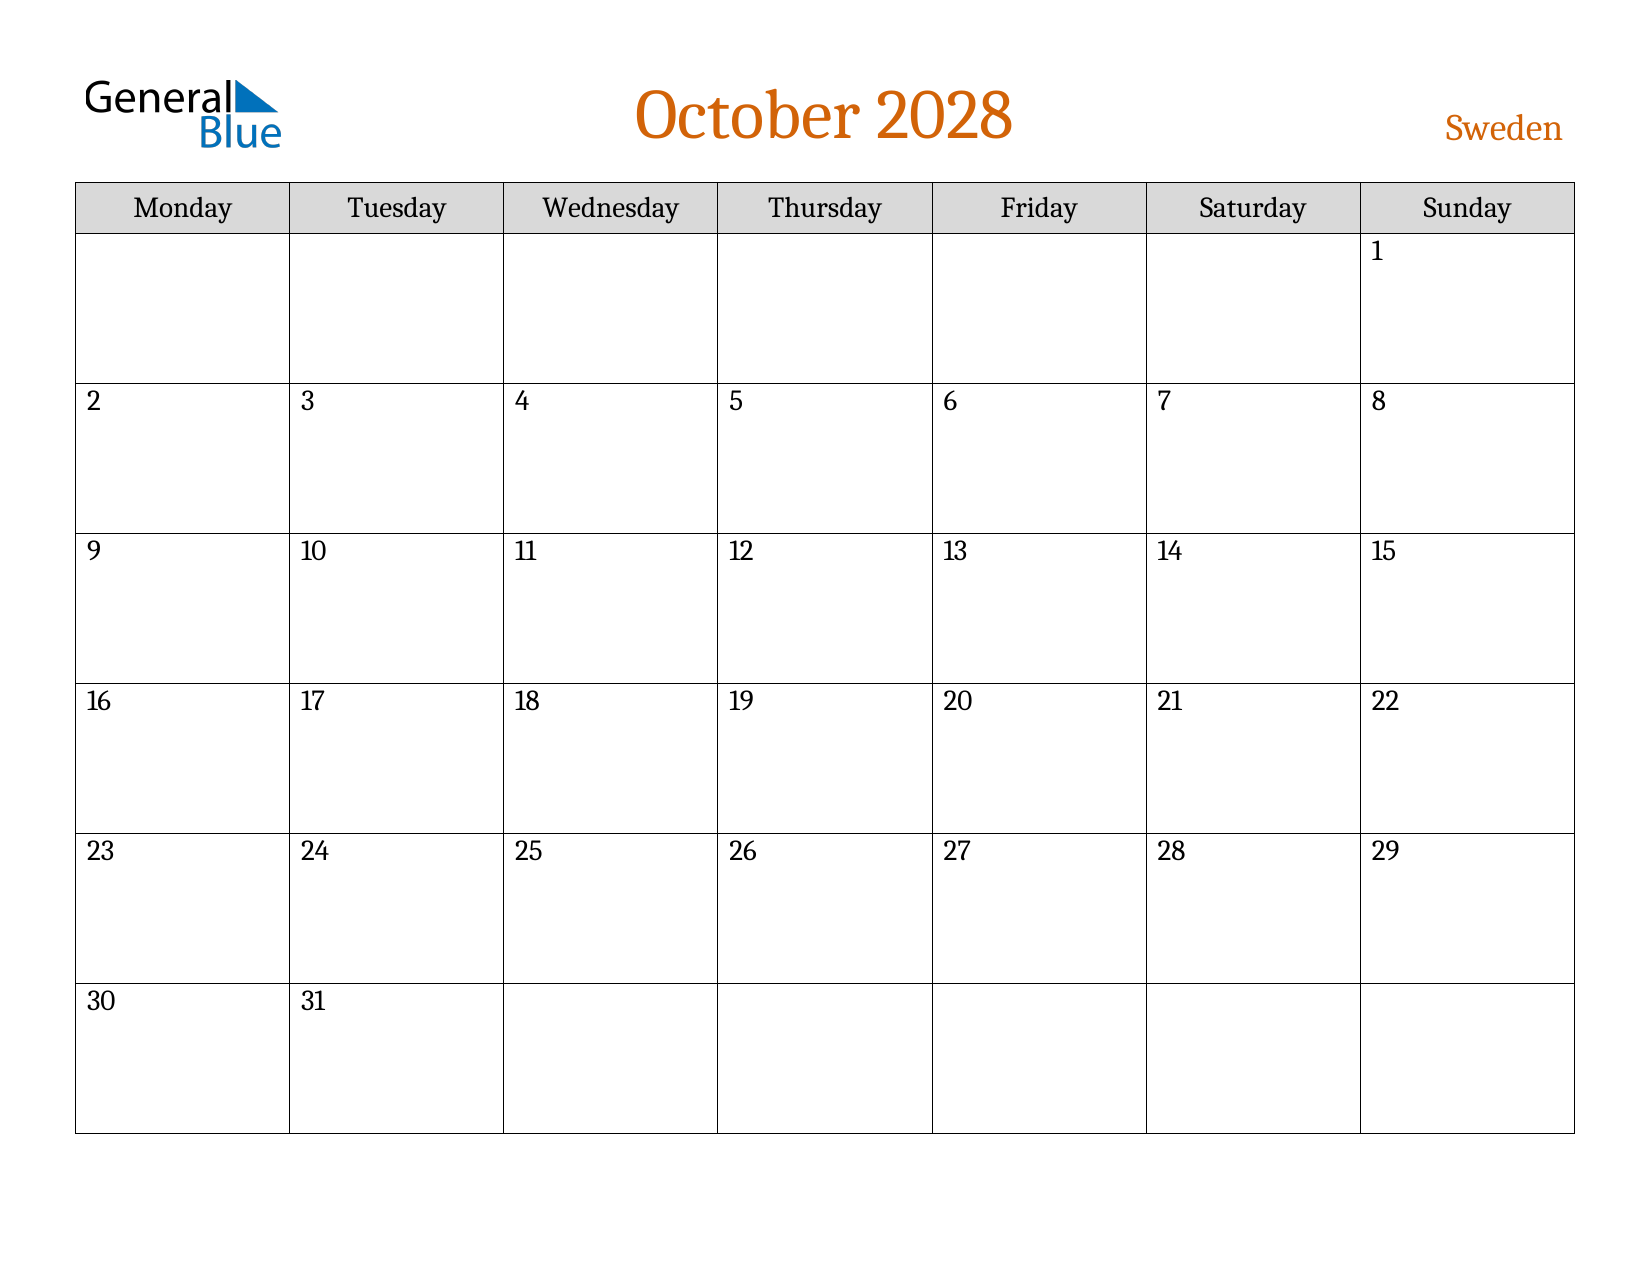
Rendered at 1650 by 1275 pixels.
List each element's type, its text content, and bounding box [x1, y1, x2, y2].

table_cell 4 [504, 384, 717, 420]
table_cell [1361, 570, 1574, 683]
table_cell 20 [933, 684, 1146, 720]
table_cell 27 [933, 834, 1146, 870]
table_cell 22 [1361, 684, 1574, 720]
table_cell [933, 984, 1146, 1020]
table_cell [933, 1020, 1146, 1133]
table_cell 6 [933, 384, 1146, 420]
table_cell [76, 570, 289, 683]
table_cell [504, 570, 717, 683]
table_cell [933, 420, 1146, 533]
table_cell Sunday [1361, 183, 1574, 233]
table_cell 12 [718, 534, 932, 570]
table_cell 29 [1361, 834, 1574, 870]
table_cell 14 [1147, 534, 1360, 570]
table_cell [290, 570, 503, 683]
table_cell [504, 720, 717, 833]
table_header [76, 75, 503, 182]
table_cell Friday [933, 183, 1146, 233]
table_cell [1147, 234, 1360, 270]
table_cell 8 [1361, 384, 1574, 420]
table_cell 30 [76, 984, 289, 1020]
table_cell [504, 1020, 717, 1133]
table_cell [718, 570, 932, 683]
table_cell 7 [1147, 384, 1360, 420]
table_cell [290, 1020, 503, 1133]
table_cell [1147, 1020, 1360, 1133]
table_cell [718, 270, 932, 383]
table_cell [1147, 984, 1360, 1020]
table_cell [504, 270, 717, 383]
table_cell [1147, 570, 1360, 683]
table_cell [1361, 420, 1574, 533]
table_cell Tuesday [290, 183, 503, 233]
table_cell [718, 1020, 932, 1133]
table_cell [933, 720, 1146, 833]
table_cell 1 [1361, 234, 1574, 270]
table_cell 17 [290, 684, 503, 720]
table_header October 2028 [504, 75, 1146, 182]
table_cell 11 [504, 534, 717, 570]
table_cell [933, 234, 1146, 270]
table_cell [718, 870, 932, 983]
table_cell [718, 984, 932, 1020]
table_cell [76, 270, 289, 383]
table_cell [1361, 270, 1574, 383]
table_cell [718, 234, 932, 270]
table_cell 18 [504, 684, 717, 720]
table_cell [504, 870, 717, 983]
table_cell [718, 420, 932, 533]
table_cell 21 [1147, 684, 1360, 720]
table_cell Wednesday [504, 183, 717, 233]
table_cell [290, 270, 503, 383]
table_cell Thursday [718, 183, 932, 233]
table_cell [76, 720, 289, 833]
table_cell 16 [76, 684, 289, 720]
table_cell 26 [718, 834, 932, 870]
table_cell 5 [718, 384, 932, 420]
table_cell [504, 984, 717, 1020]
table_cell [718, 720, 932, 833]
table_cell 28 [1147, 834, 1360, 870]
table_cell [1147, 720, 1360, 833]
picture [86, 80, 281, 148]
table_cell [1147, 870, 1360, 983]
table_cell [933, 870, 1146, 983]
table_cell 15 [1361, 534, 1574, 570]
table_cell Saturday [1147, 183, 1360, 233]
table_cell [76, 870, 289, 983]
table_cell [1361, 870, 1574, 983]
table_cell [1361, 984, 1574, 1020]
table_cell [290, 234, 503, 270]
table_cell [1147, 270, 1360, 383]
table_cell 13 [933, 534, 1146, 570]
table_cell 9 [76, 534, 289, 570]
table_cell 2 [76, 384, 289, 420]
table_cell 23 [76, 834, 289, 870]
table_cell [76, 420, 289, 533]
table_cell [1147, 420, 1360, 533]
table_cell 10 [290, 534, 503, 570]
table_cell [76, 1020, 289, 1133]
table_cell [504, 420, 717, 533]
table_cell 25 [504, 834, 717, 870]
table_cell [290, 870, 503, 983]
table_cell Monday [76, 183, 289, 233]
table_cell [504, 234, 717, 270]
table_cell [1361, 720, 1574, 833]
table_cell [290, 720, 503, 833]
table_cell [76, 234, 289, 270]
table_cell [933, 270, 1146, 383]
table_cell [1361, 1020, 1574, 1133]
table_cell 19 [718, 684, 932, 720]
table_cell [933, 570, 1146, 683]
table_cell [290, 420, 503, 533]
table_cell 3 [290, 384, 503, 420]
table_header Sweden [1146, 75, 1574, 182]
table_cell 31 [290, 984, 503, 1020]
table_cell 24 [290, 834, 503, 870]
